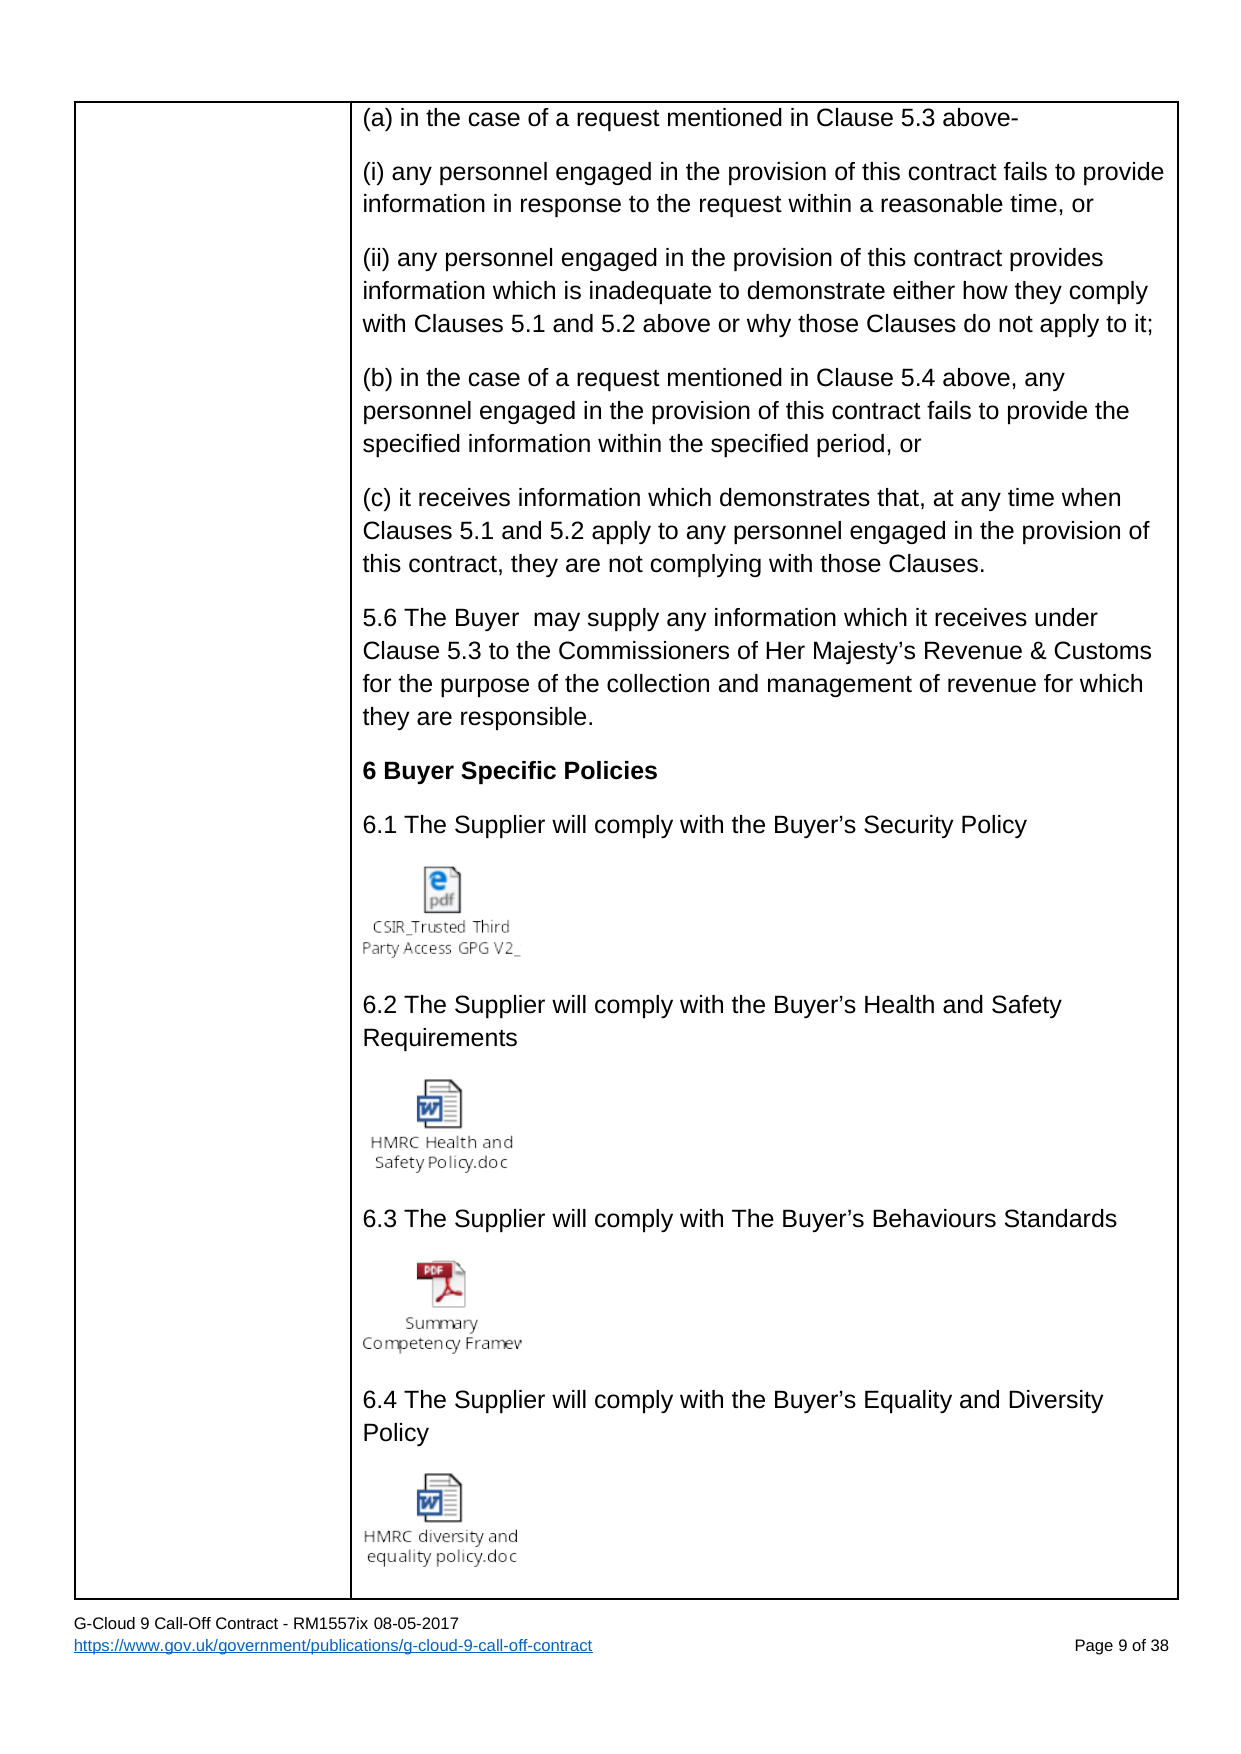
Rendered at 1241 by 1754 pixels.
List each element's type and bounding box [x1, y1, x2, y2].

table_cell [76, 103, 350, 1598]
table_cell [352, 103, 1177, 1598]
